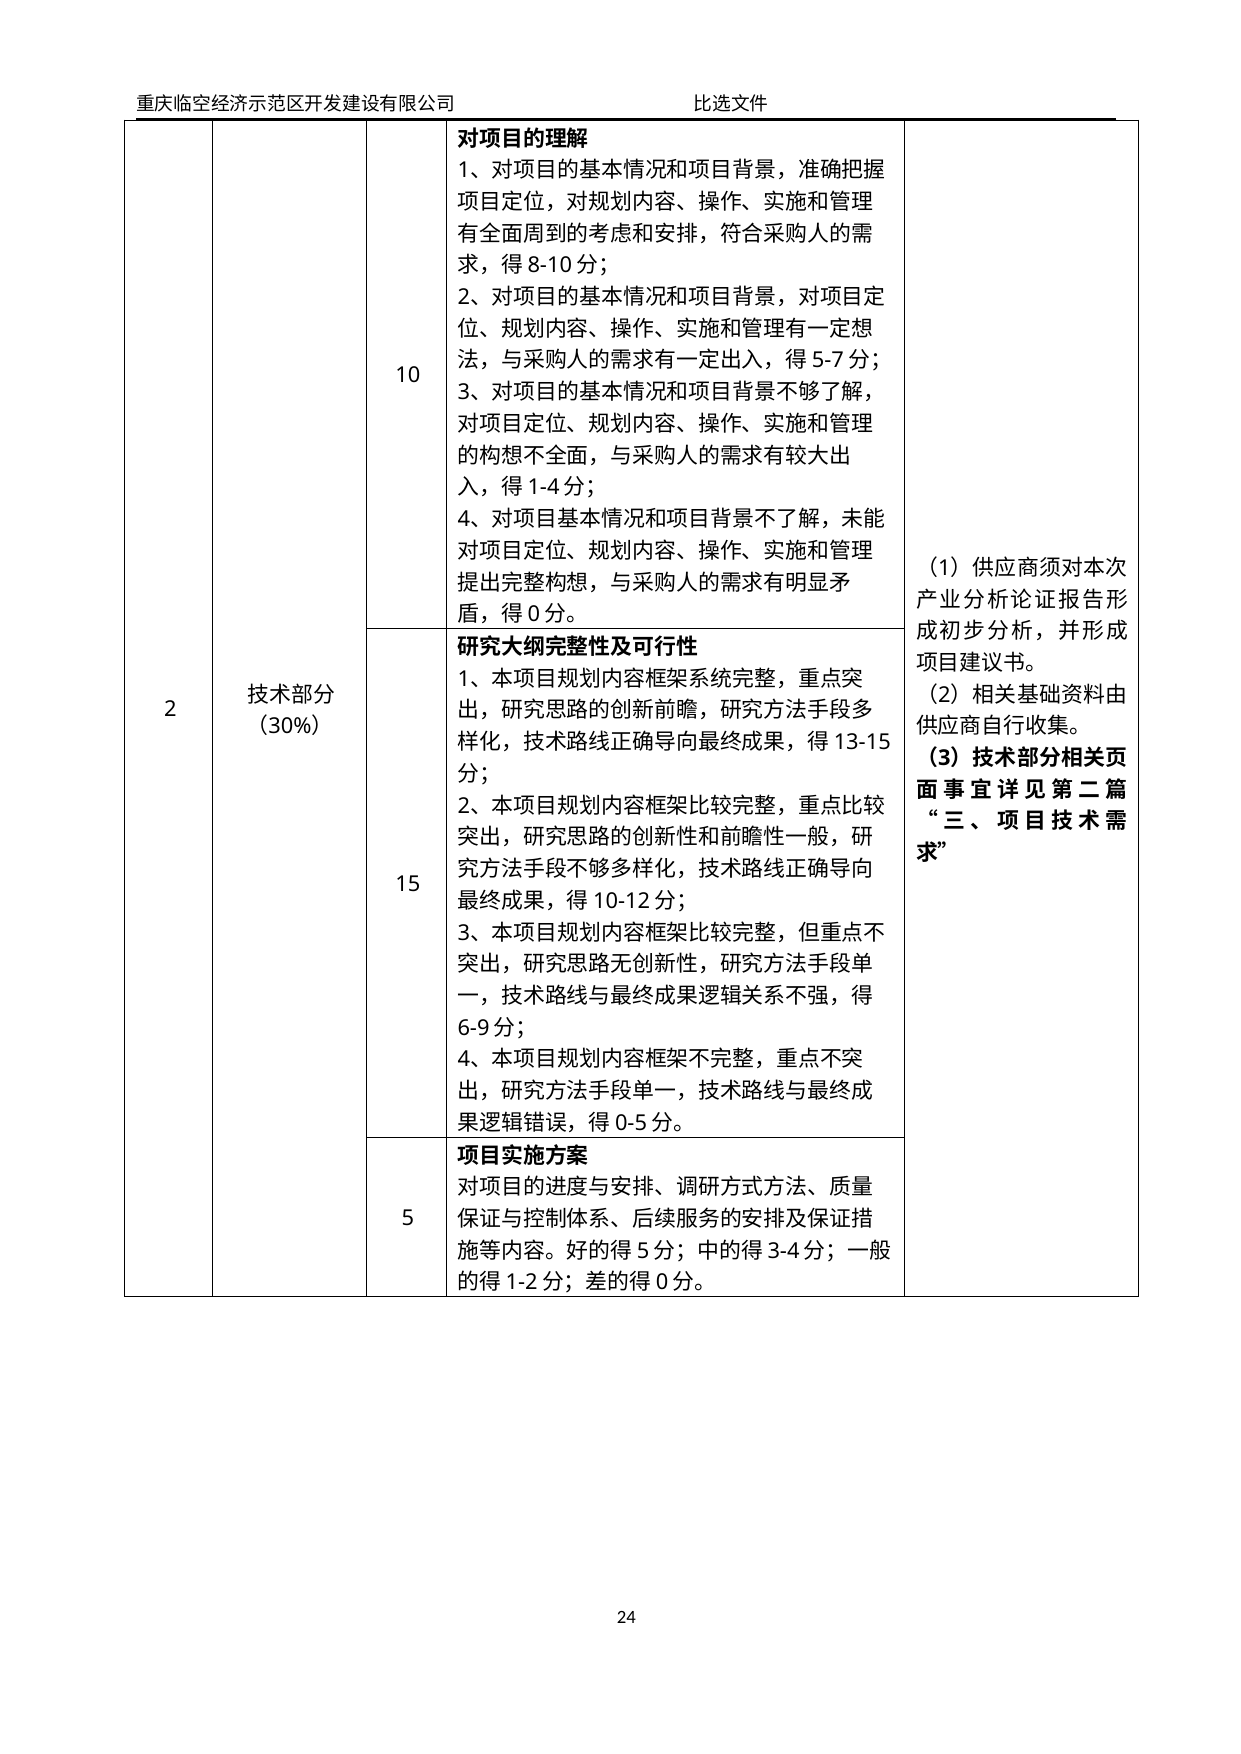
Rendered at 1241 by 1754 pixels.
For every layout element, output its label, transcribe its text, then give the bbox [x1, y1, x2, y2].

table_cell 2 [125, 121, 212, 1296]
table_cell 研究大纲完整性及可行性 1、本项目规划内容框架系统完整，重点突出，研究思路的创新前瞻，研究方法手段多样化，技术路线正确导向最终成果，得13-15分； 2、本项目规划内容框架比较完整，重点比较突出，研究思路的创新性和前瞻性一般，研究方法手段不够多样化，技术路线正确导向最终成果，得10-12分； 3、本项目规划内容框架比较完整，但重点不突出，研究思路无创新性，研究方法手段单一，技术路线与最终成果逻辑关系不强，得6-9分； 4、本项目规划内容框架不完整，重点不突出，研究方法手段单一，技术路线与最终成果逻辑错误，得0-5分。 [447, 629, 904, 1137]
table_cell 10 [367, 121, 446, 628]
table_cell 15 [367, 629, 446, 1137]
table_cell 技术部分（30%） [213, 121, 366, 1296]
table_cell 项目实施方案 对项目的进度与安排、调研方式方法、质量保证与控制体系、后续服务的安排及保证措施等内容。好的得5分；中的得3-4分；一般的得1-2分；差的得0分。 [447, 1138, 904, 1296]
table_cell （1）供应商须对本次产业分析论证报告形成初步分析，并形成项目建议书。 （2）相关基础资料由供应商自行收集。 （3）技术部分相关页面事宜详见第二篇“三、项目技术需求” [905, 121, 1138, 1296]
table_cell 5 [367, 1138, 446, 1296]
table_cell 对项目的理解 1、对项目的基本情况和项目背景，准确把握项目定位，对规划内容、操作、实施和管理有全面周到的考虑和安排，符合采购人的需求，得8-10分； 2、对项目的基本情况和项目背景，对项目定位、规划内容、操作、实施和管理有一定想法，与采购人的需求有一定出入，得5-7分； 3、对项目的基本情况和项目背景不够了解，对项目定位、规划内容、操作、实施和管理的构想不全面，与采购人的需求有较大出入，得1-4分； 4、对项目基本情况和项目背景不了解，未能对项目定位、规划内容、操作、实施和管理提出完整构想，与采购人的需求有明显矛盾，得0分。 [447, 121, 904, 628]
